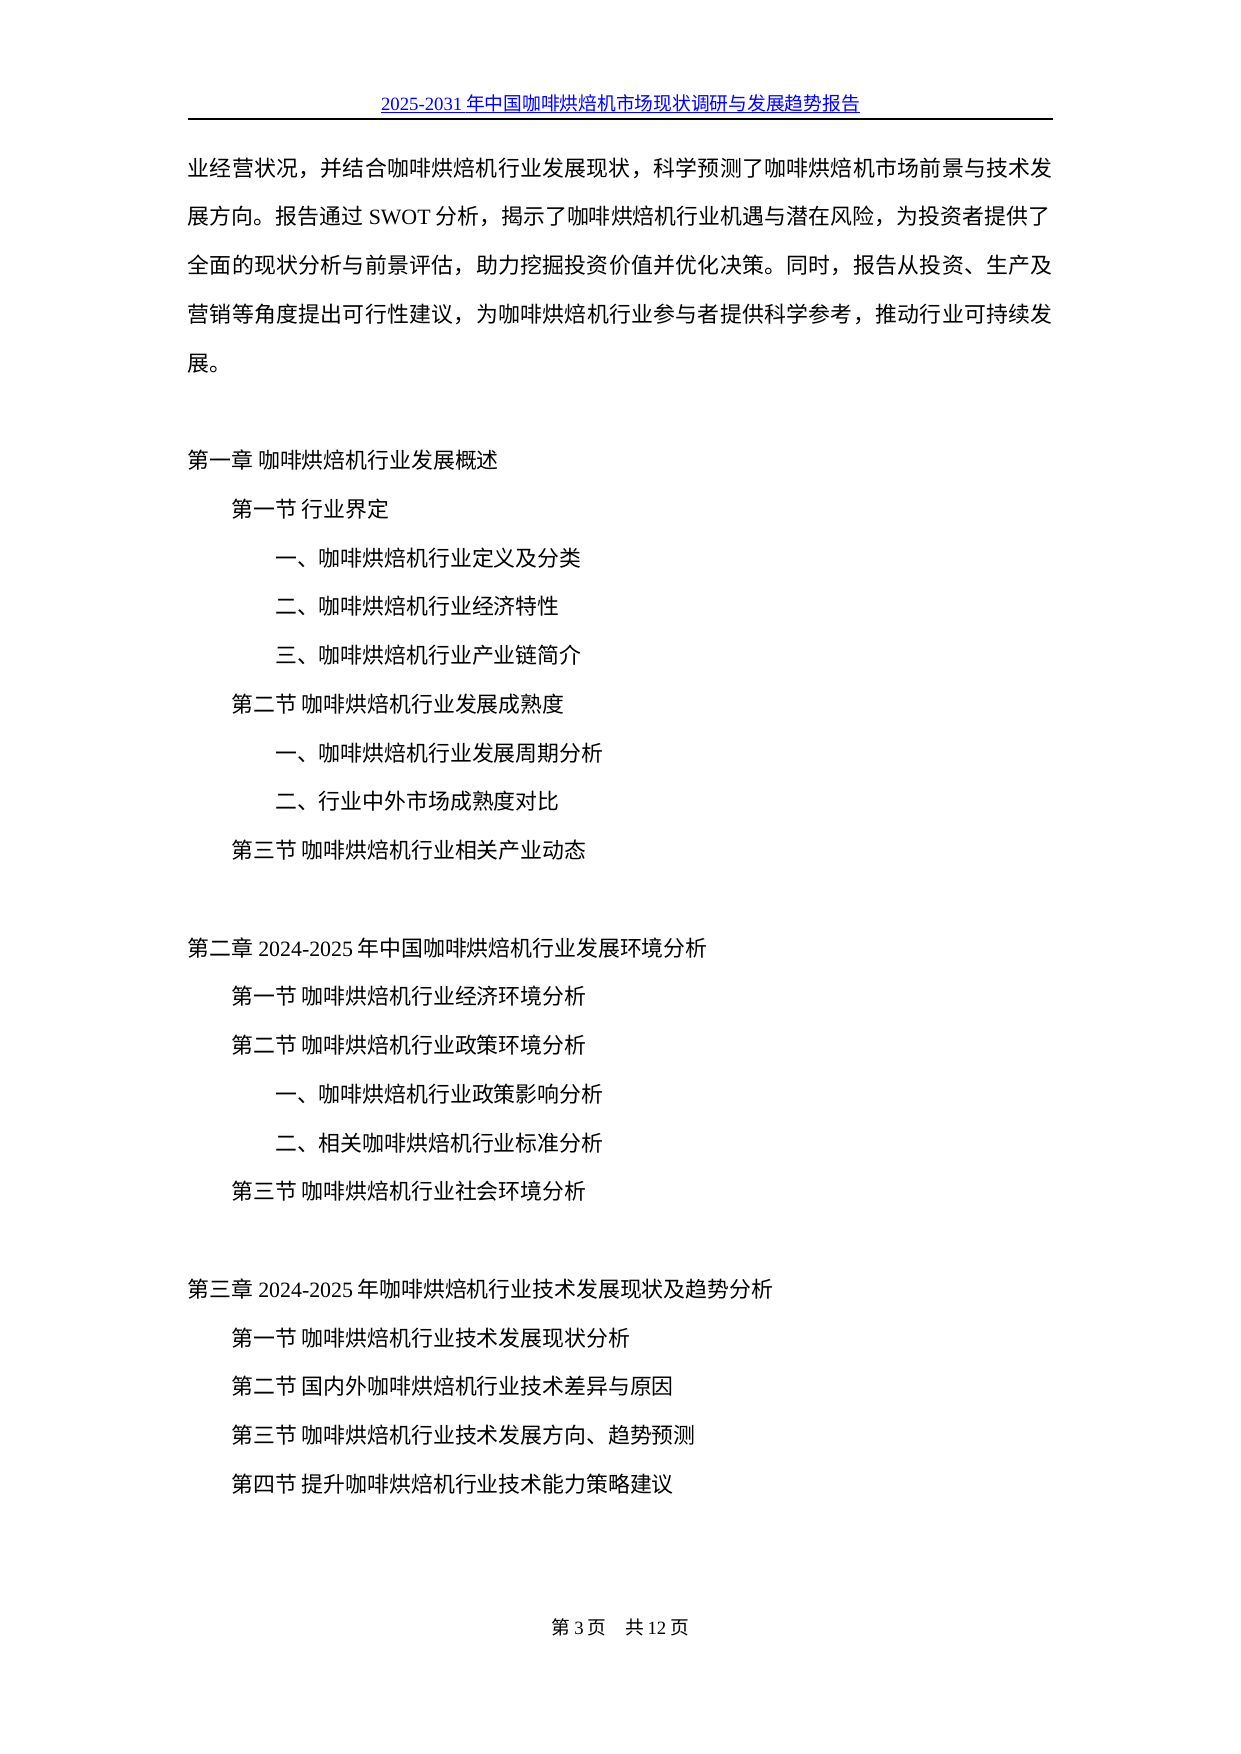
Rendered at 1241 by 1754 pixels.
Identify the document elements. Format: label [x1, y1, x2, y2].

text [187, 150, 1053, 1499]
